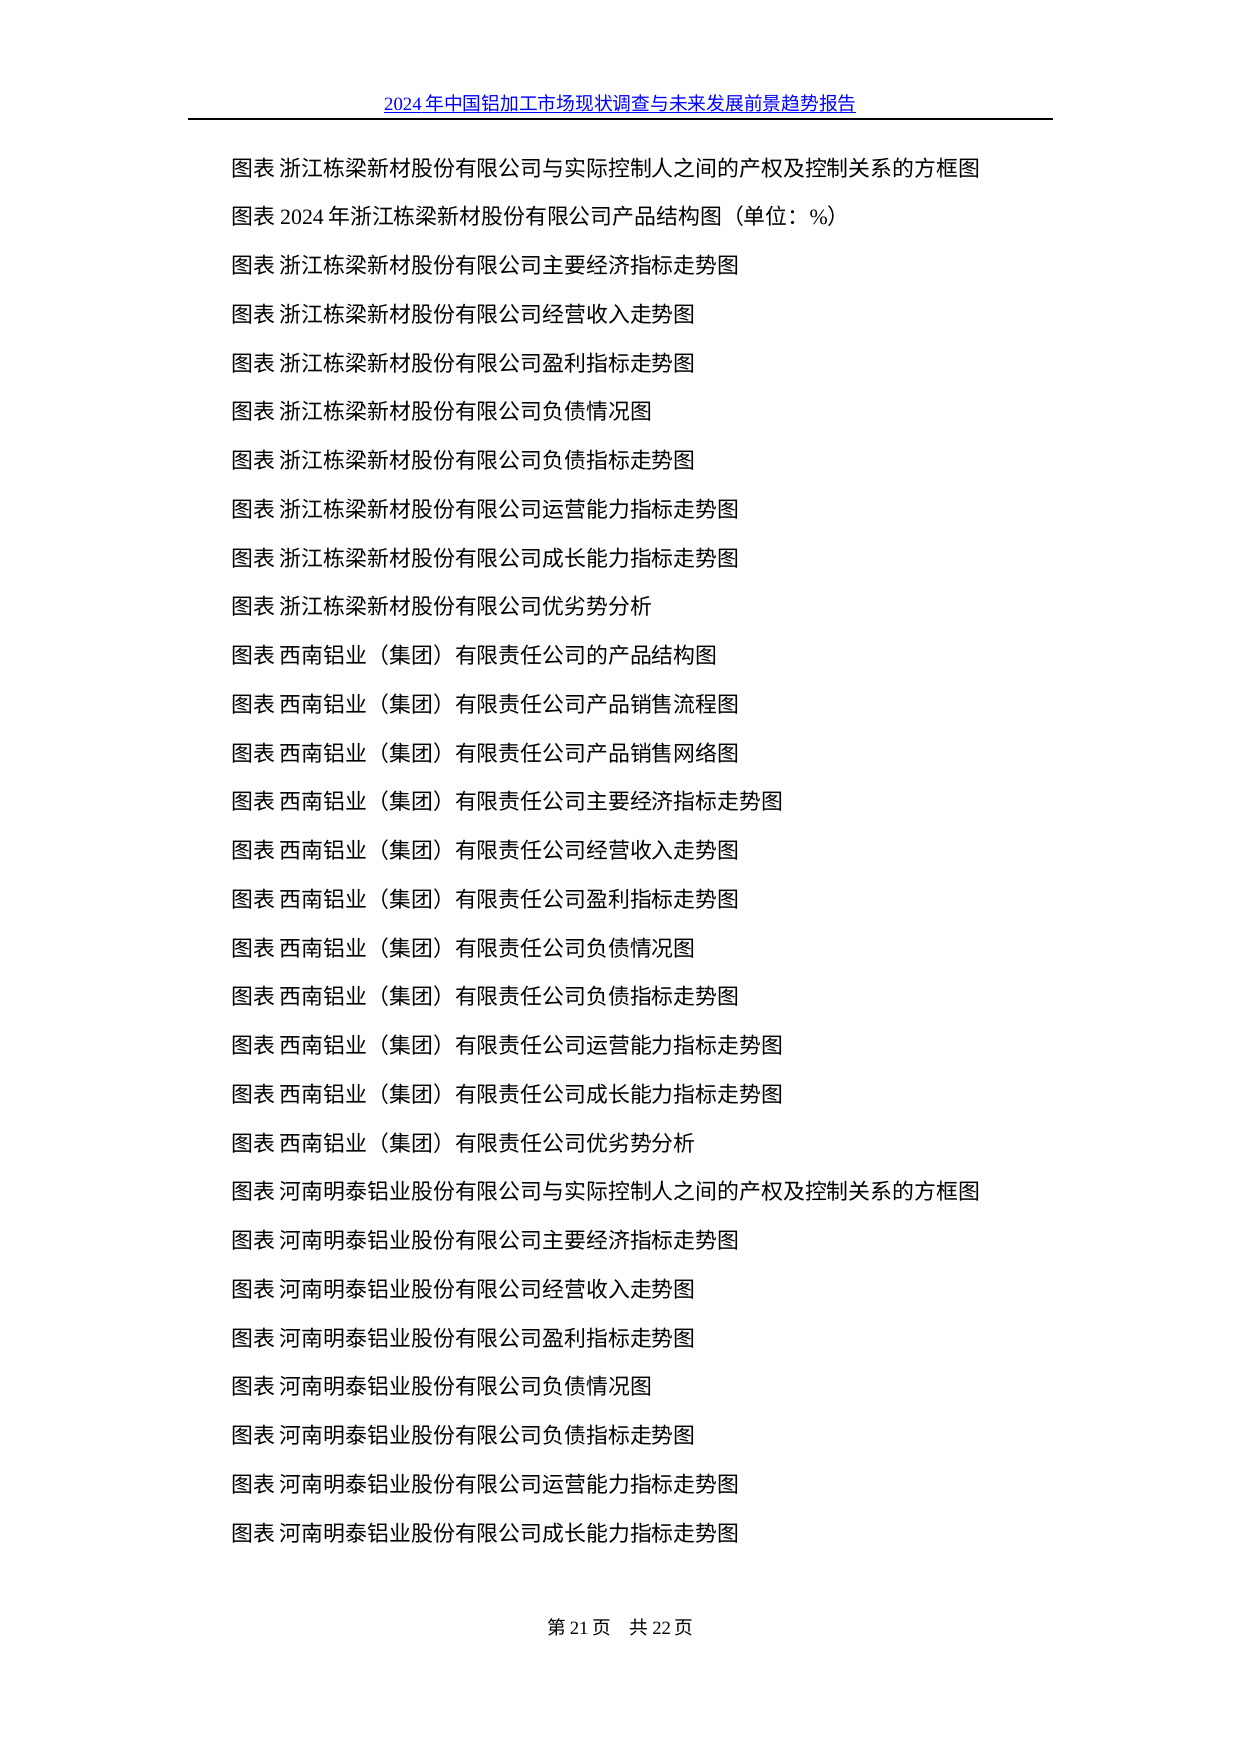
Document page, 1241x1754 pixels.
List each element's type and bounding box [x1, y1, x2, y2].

text [187, 150, 1053, 1548]
